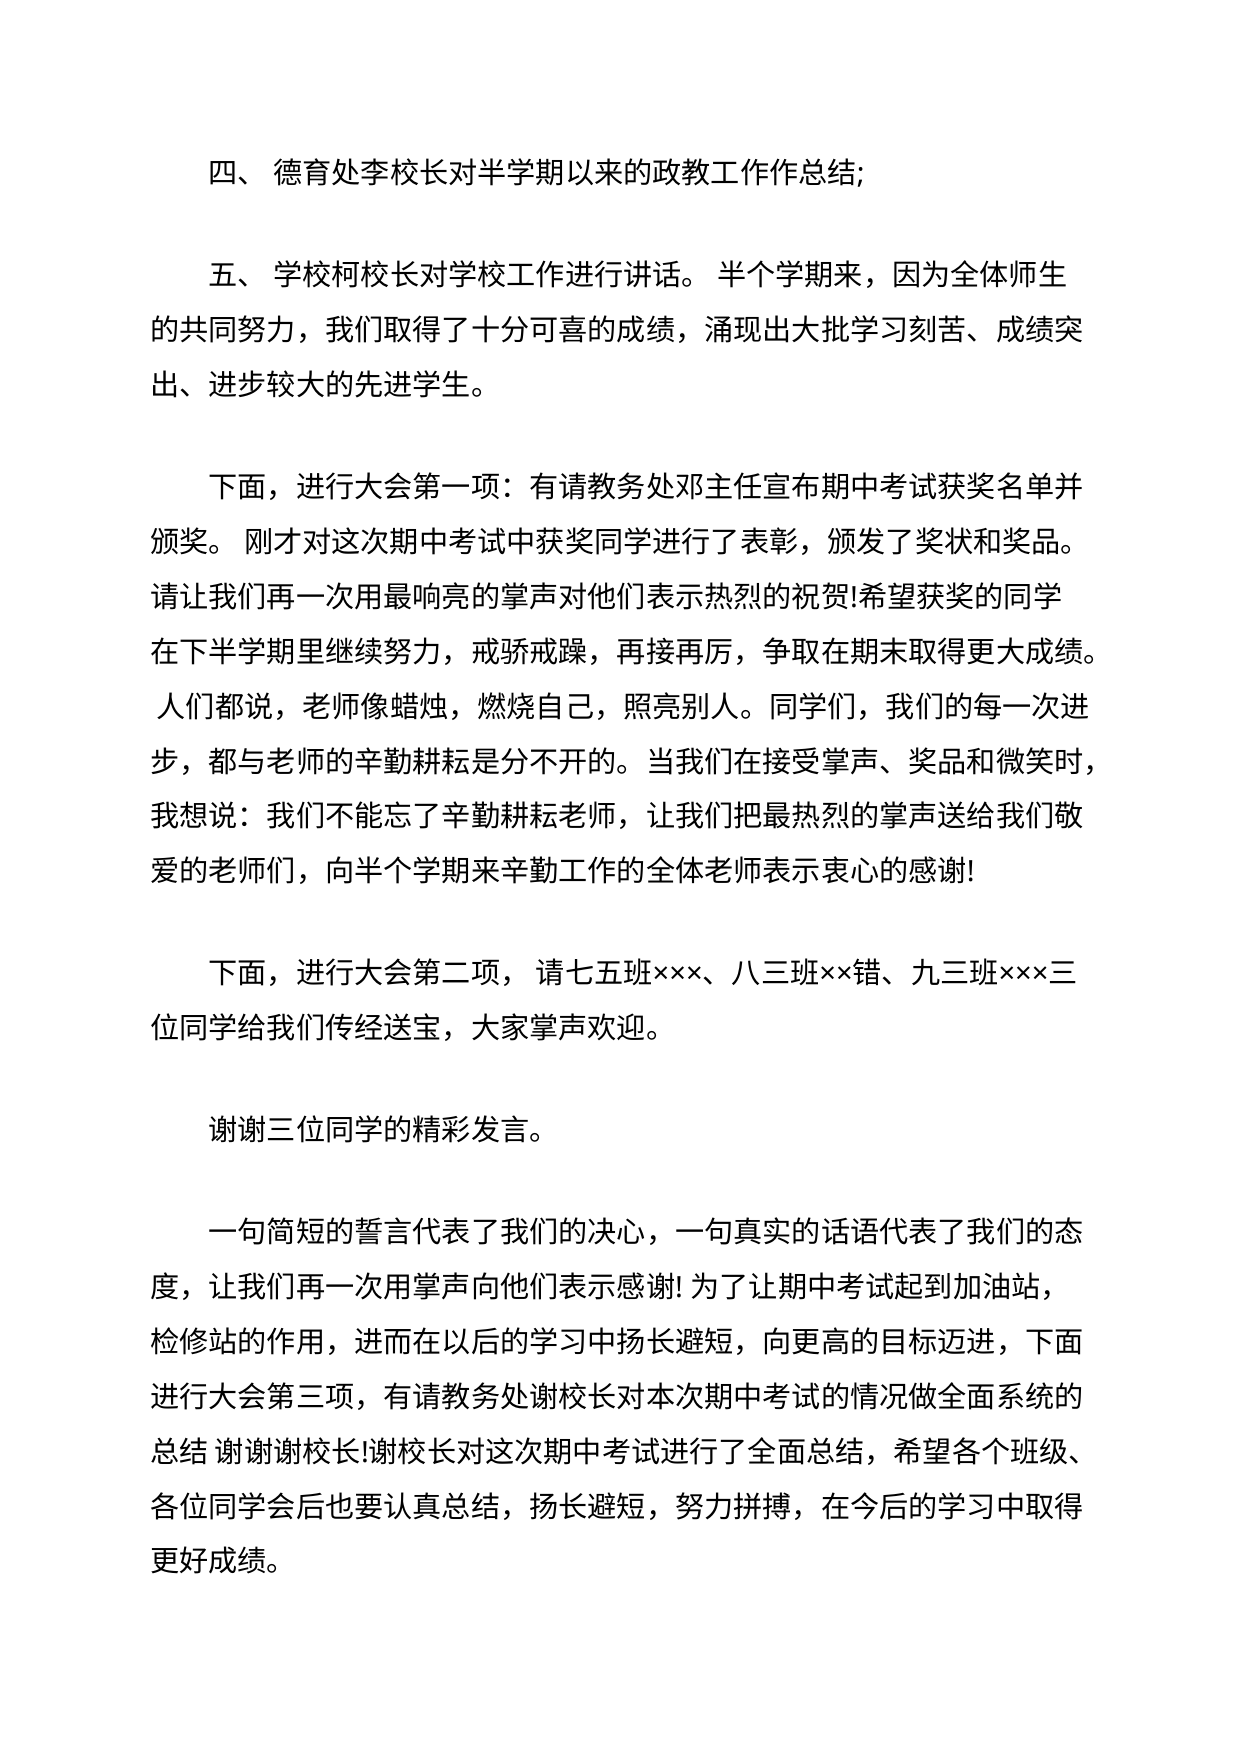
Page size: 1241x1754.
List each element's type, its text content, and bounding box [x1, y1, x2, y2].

text 五、 学校柯校长对学校工作进行讲话。 半个学期来，因为全体师生的共同努力，我们取得了十分可喜的成绩，涌现出大批学习刻苦、成绩突出、进步较大的先进学生。 [150, 252, 1090, 404]
text 下面，进行大会第一项：有请教务处邓主任宣布期中考试获奖名单并颁奖。 刚才对这次期中考试中获奖同学进行了表彰，颁发了奖状和奖品。请让我们再一次用最响亮的掌声对他们表示热烈的祝贺!希望获奖的同学在下半学期里继续努力，戒骄戒躁，再接再厉，争取在期末取得更大成绩。 人们都说，老师像蜡烛，燃烧自己，照亮别人。同学们，我们的每一次进步，都与老师的辛勤耕耘是分不开的。当我们在接受掌声、奖品和微笑时，我想说：我们不能忘了辛勤耕耘老师，让我们把最热烈的掌声送给我们敬爱的老师们，向半个学期来辛勤工作的全体老师表示衷心的感谢! [150, 463, 1090, 890]
text 一句简短的誓言代表了我们的决心，一句真实的话语代表了我们的态度，让我们再一次用掌声向他们表示感谢! 为了让期中考试起到加油站，检修站的作用，进而在以后的学习中扬长避短，向更高的目标迈进，下面进行大会第三项，有请教务处谢校长对本次期中考试的情况做全面系统的总结 谢谢谢校长!谢校长对这次期中考试进行了全面总结，希望各个班级、各位同学会后也要认真总结，扬长避短，努力拼搏，在今后的学习中取得更好成绩。 [150, 1208, 1090, 1580]
text 下面，进行大会第二项， 请七五班×××、八三班××错、九三班×××三位同学给我们传经送宝，大家掌声欢迎。 [150, 950, 1090, 1047]
text 谢谢三位同学的精彩发言。 [150, 1107, 1090, 1149]
text 四、 德育处李校长对半学期以来的政教工作作总结; [150, 150, 1090, 192]
